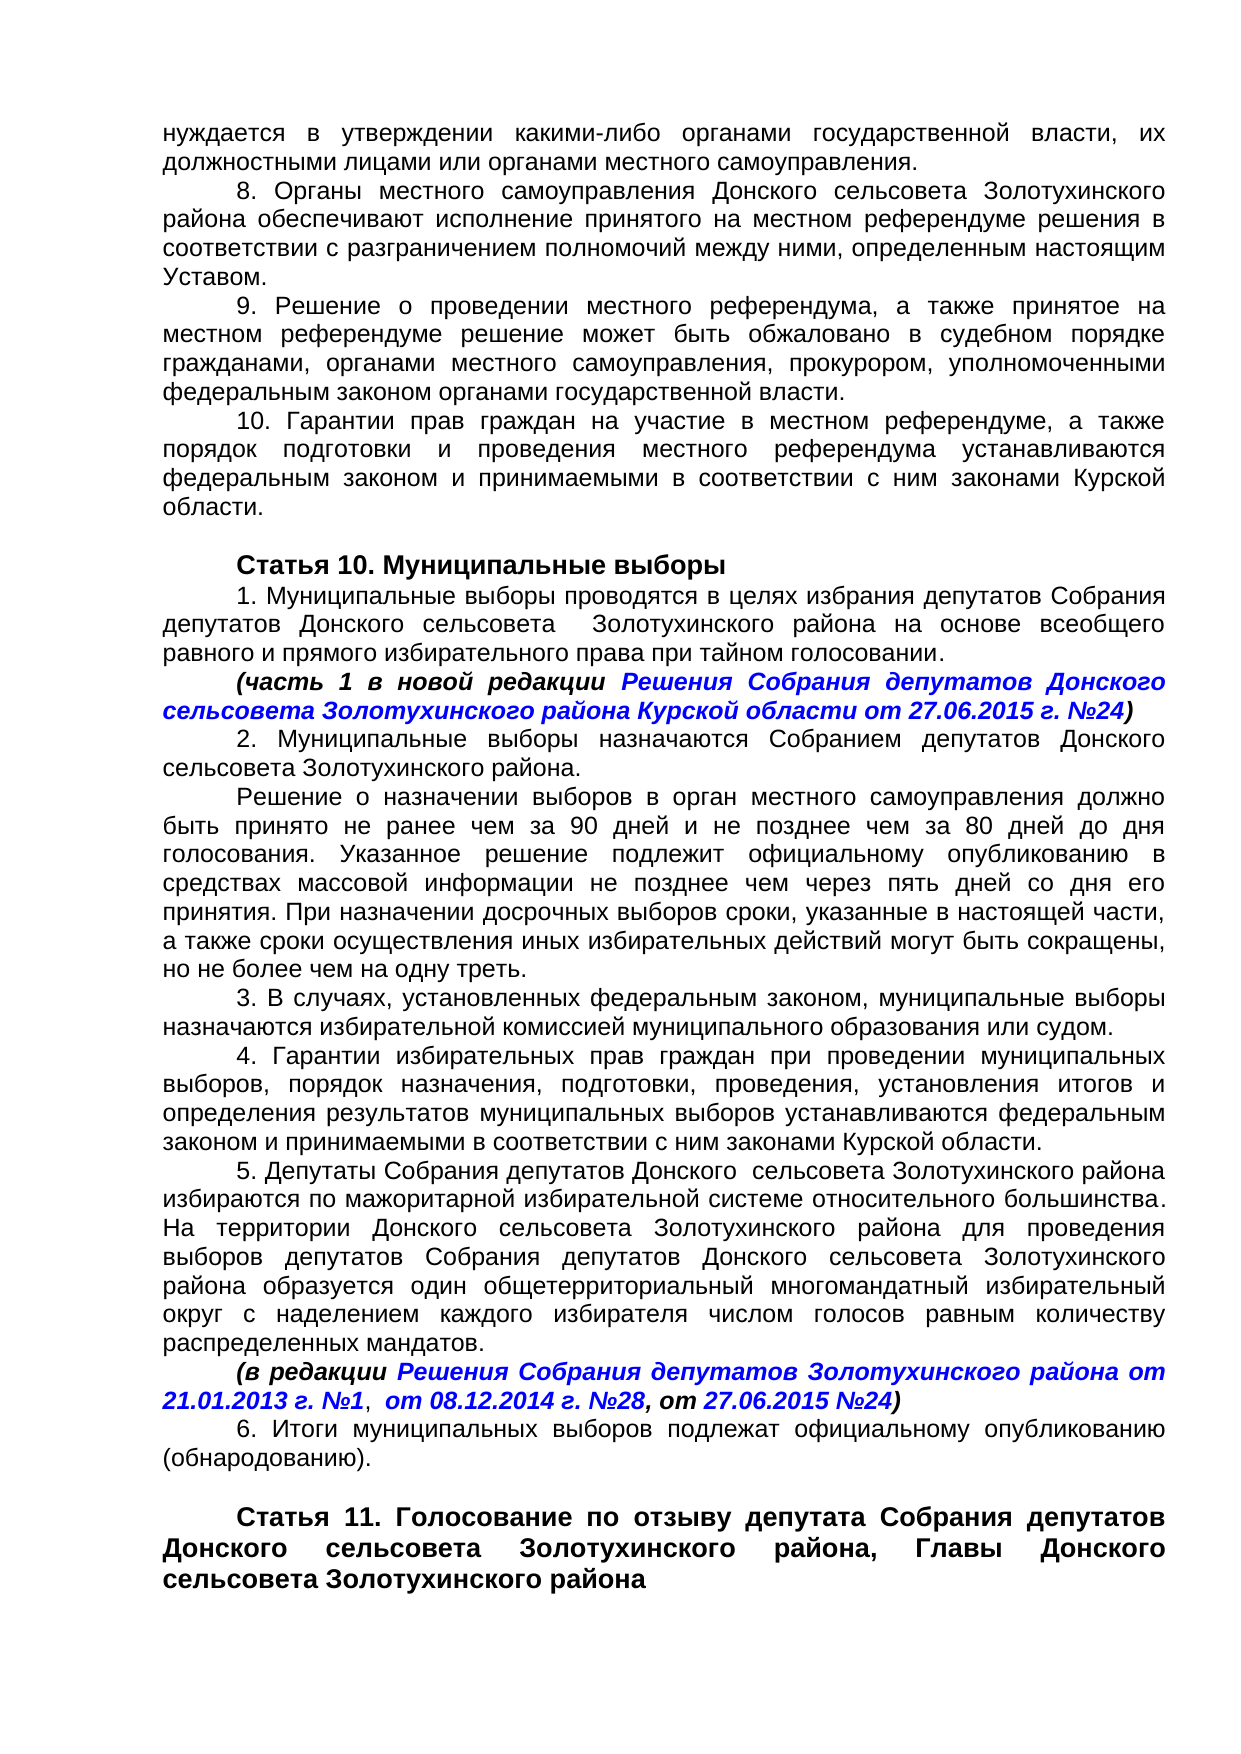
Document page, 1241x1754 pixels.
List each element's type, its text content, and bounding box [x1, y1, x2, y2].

text 4. Гарантии избирательных прав граждан при проведении муниципальных выборов, порядок назначения, подготовки, проведения, установления итогов и определения результатов муниципальных выборов устанавливаются федеральным законом и принимаемыми в соответствии с ним законами Курской области. [162, 1041, 1167, 1156]
text 8. Органы местного самоуправления Донского сельсовета Золотухинского района обеспечивают исполнение принятого на местном референдуме решения в соответствии с разграничением полномочий между ними, определенным настоящим Уставом. [162, 176, 1167, 291]
text Статья 10. Муниципальные выборы [162, 549, 1167, 581]
text Решение о назначении выборов в орган местного самоуправления должно быть принято не ранее чем за 90 дней и не позднее чем за 80 дней до дня голосования. Указанное решение подлежит официальному опубликованию в средствах массовой информации не позднее чем через пять дней со дня его принятия. При назначении досрочных выборов сроки, указанные в настоящей части, а также сроки осуществления иных избирательных действий могут быть сокращены, но не более чем на одну треть. [162, 782, 1167, 983]
text 10. Гарантии прав граждан на участие в местном референдуме, а также порядок подготовки и проведения местного референдума устанавливаются федеральным законом и принимаемыми в соответствии с ним законами Курской области. [162, 406, 1167, 521]
text Статья 11. Голосование по отзыву депутата Собрания депутатов Донского сельсовета Золотухинского района, Главы Донского сельсовета Золотухинского района [162, 1501, 1167, 1594]
text (в редакции Решения Собрания депутатов Золотухинского района от 21.01.2013 г. №1, от 08.12.2014 г. №28, от 27.06.2015 №24) [162, 1357, 1167, 1414]
text 1. Муниципальные выборы проводятся в целях избрания депутатов Собрания депутатов Донского сельсовета Золотухинского района на основе всеобщего равного и прямого избирательного права при тайном голосовании. [162, 581, 1167, 667]
text 2. Муниципальные выборы назначаются Собранием депутатов Донского сельсовета Золотухинского района. [162, 724, 1167, 782]
text 9. Решение о проведении местного референдума, а также принятое на местном референдуме решение может быть обжаловано в судебном порядке гражданами, органами местного самоуправления, прокурором, уполномоченными федеральным законом органами государственной власти. [162, 291, 1167, 406]
text 5. Депутаты Собрания депутатов Донского сельсовета Золотухинского района избираются по мажоритарной избирательной системе относительного большинства. На территории Донского сельсовета Золотухинского района для проведения выборов депутатов Собрания депутатов Донского сельсовета Золотухинского района образуется один общетерриториальный многомандатный избирательный округ с наделением каждого избирателя числом голосов равным количеству распределенных мандатов. [162, 1156, 1167, 1357]
text 6. Итоги муниципальных выборов подлежат официальному опубликованию (обнародованию). [162, 1414, 1167, 1472]
text 3. В случаях, установленных федеральным законом, муниципальные выборы назначаются избирательной комиссией муниципального образования или судом. [162, 983, 1167, 1041]
text (часть 1 в новой редакции Решения Собрания депутатов Донского сельсовета Золотухинского района Курской области от 27.06.2015 г. №24) [162, 667, 1167, 724]
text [162, 118, 1167, 176]
